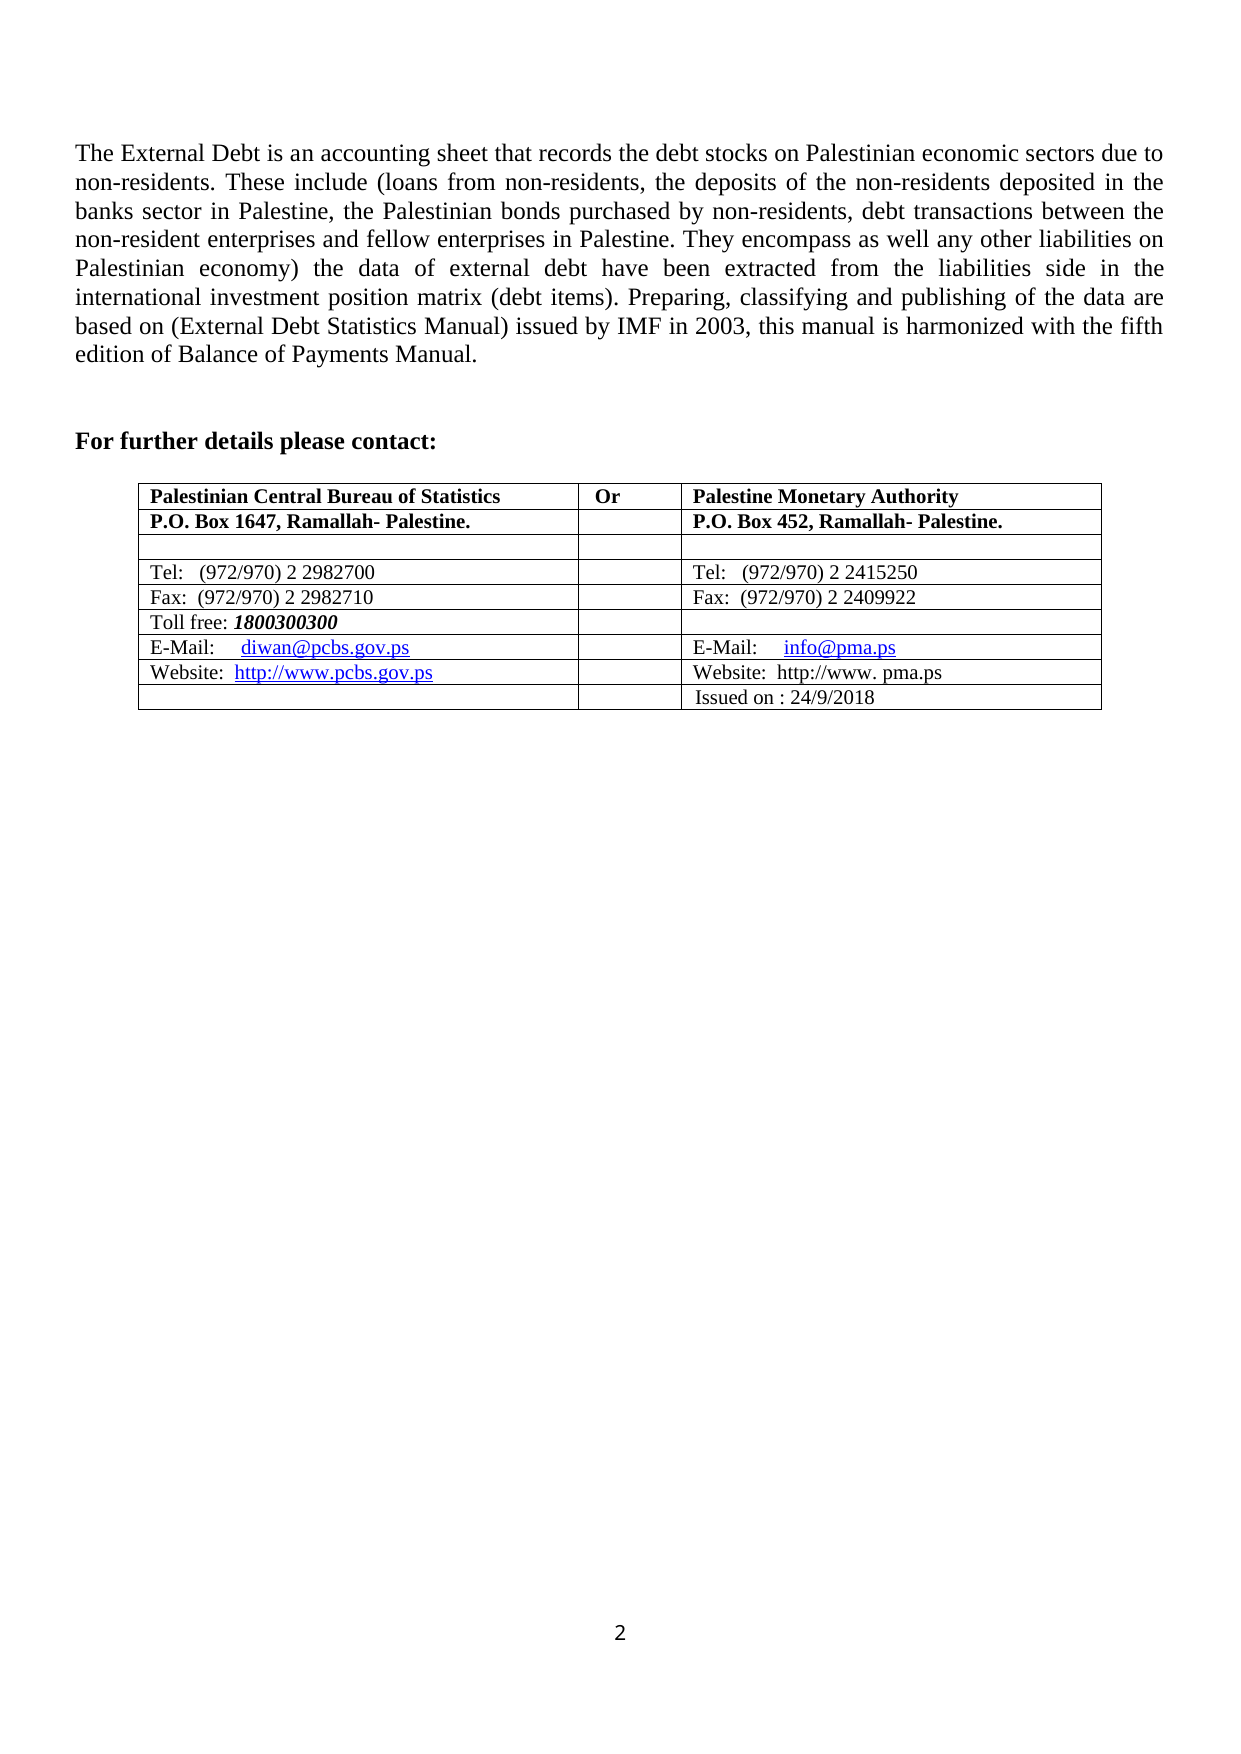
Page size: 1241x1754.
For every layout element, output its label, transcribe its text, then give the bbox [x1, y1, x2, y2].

table_cell [579, 535, 681, 559]
table_cell Website: http://www.pcbs.gov.ps [139, 660, 578, 684]
table_cell Toll free: 1800300300 [139, 610, 578, 634]
table_cell [579, 560, 681, 584]
table_cell Fax: (972/970) 2 2409922 [682, 585, 1101, 609]
table_cell [139, 685, 578, 709]
table_cell Issued on : 24/9/2018 [682, 685, 1101, 709]
table_cell Fax: (972/970) 2 2982710 [139, 585, 578, 609]
text The External Debt is an accounting sheet that records the debt stocks on Palestinian economic sectors due to non-residents. These include (loans from non-residents, the deposits of the non-residents deposited in the banks sector in Palestine, the Palestinian bonds purchased by non-residents, debt transactions between the non-resident enterprises and fellow enterprises in Palestine. They encompass as well any other liabilities on Palestinian economy) the data of external debt have been extracted from the liabilities side in the international investment position matrix (debt items). Preparing, classifying and publishing of the data are based on (External Debt Statistics Manual) issued by IMF in 2003, this manual is harmonized with the fifth edition of Balance of Payments Manual. [75, 138, 1165, 368]
table_cell P.O. Box 452, Ramallah- Palestine. [682, 510, 1101, 533]
table_cell E-Mail: diwan@pcbs.gov.ps [139, 635, 578, 659]
table_header Or [579, 484, 681, 508]
table_cell [579, 685, 681, 709]
table_cell Tel: (972/970) 2 2415250 [682, 560, 1101, 584]
table_header Palestinian Central Bureau of Statistics [139, 484, 578, 508]
table_cell [682, 535, 1101, 559]
table_header Palestine Monetary Authority [682, 484, 1101, 508]
table_cell [682, 610, 1101, 634]
table_cell [579, 660, 681, 684]
table_cell [579, 510, 681, 533]
table_cell [139, 535, 578, 559]
table_cell P.O. Box 1647, Ramallah- Palestine. [139, 510, 578, 533]
table_cell [579, 610, 681, 634]
table_cell Website: http://www. pma.ps [682, 660, 1101, 684]
table_cell Tel: (972/970) 2 2982700 [139, 560, 578, 584]
table_cell [579, 585, 681, 609]
table_cell [579, 635, 681, 659]
table_cell E-Mail: info@pma.ps [682, 635, 1101, 659]
text For further details please contact: [75, 426, 1165, 454]
